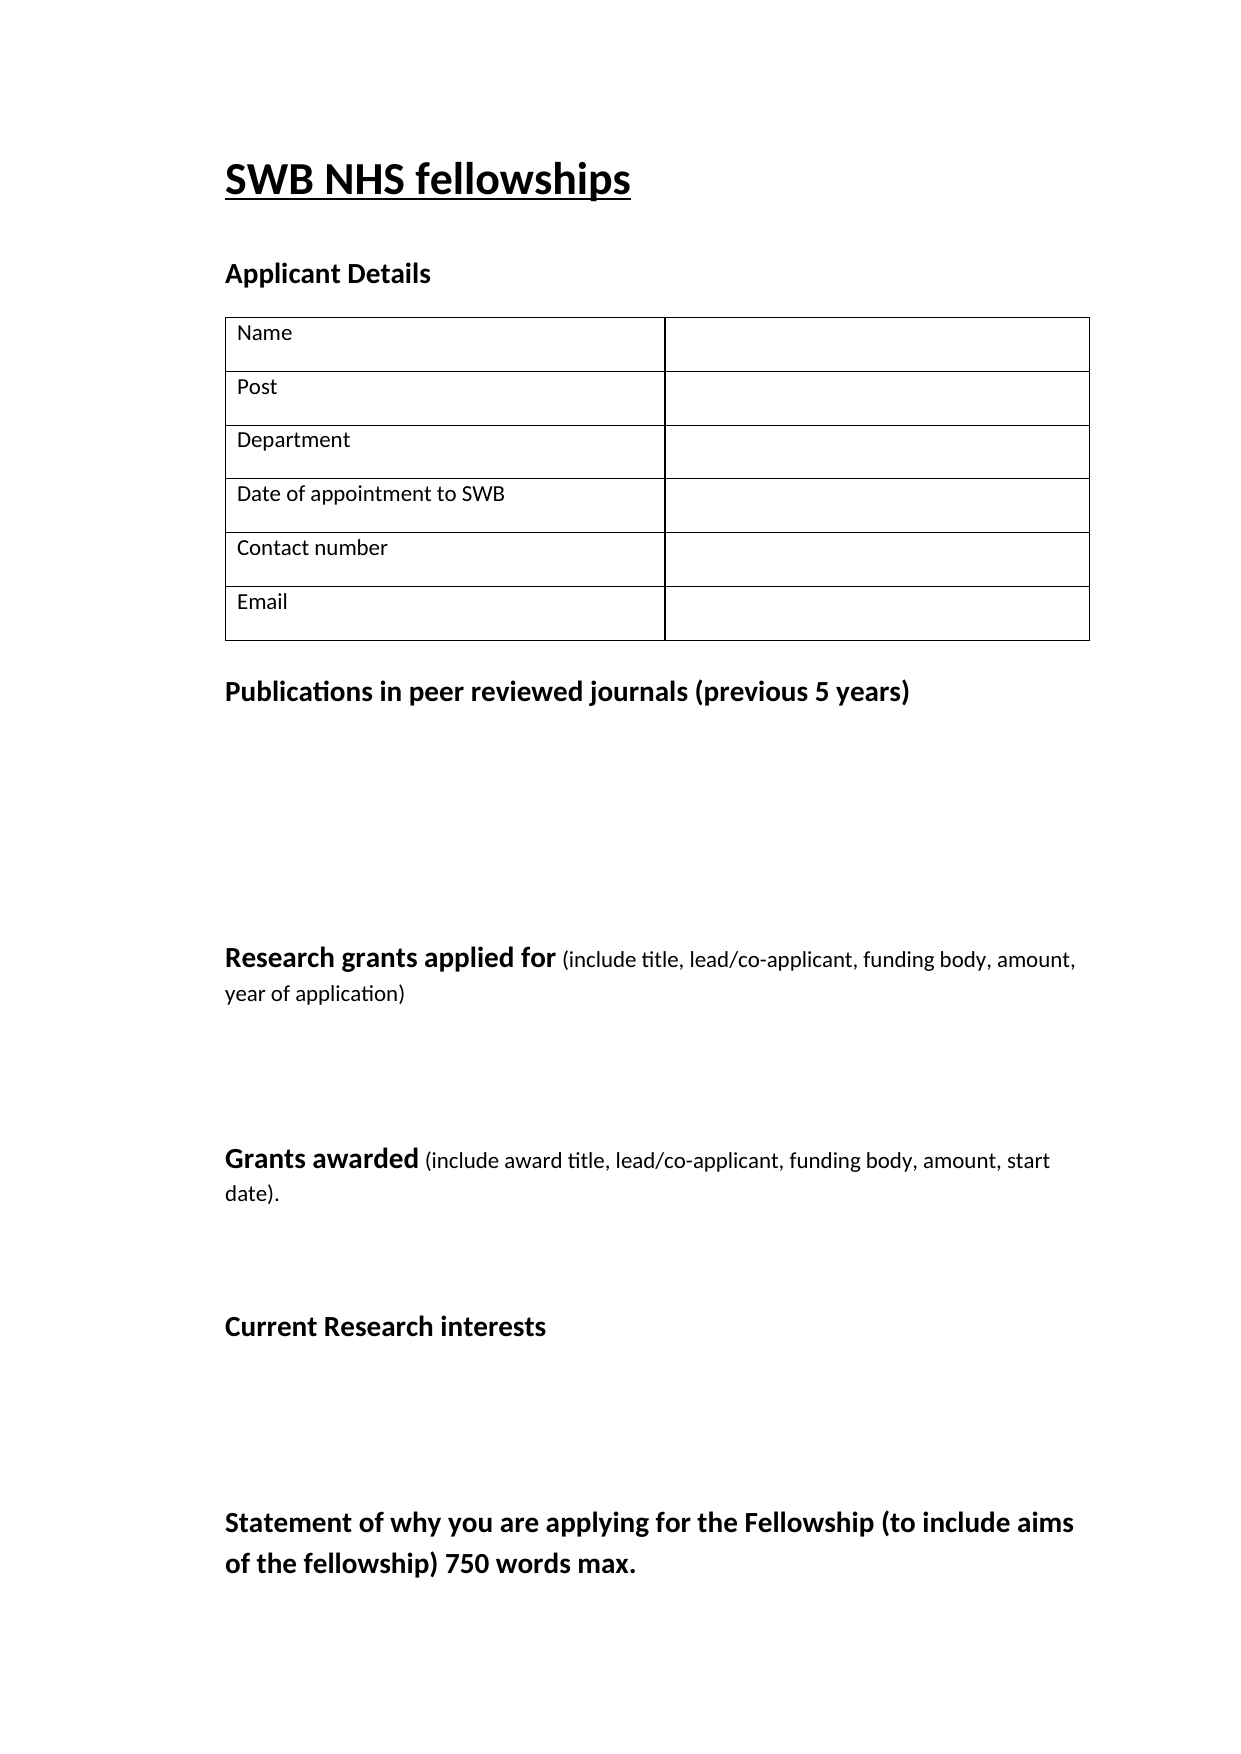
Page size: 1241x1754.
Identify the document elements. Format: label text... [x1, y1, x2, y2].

table_cell Department [226, 426, 664, 478]
table_cell [666, 587, 1089, 639]
table_cell Email [226, 587, 664, 639]
table_header [666, 318, 1089, 371]
list Statement of why you are applying for the Fellowship (to include aims of the fellowship) 750 words max. [225, 1504, 1090, 1581]
list Applicant Details [225, 255, 1090, 291]
table_cell Post [226, 372, 664, 424]
table_cell Contact number [226, 533, 664, 586]
table_cell [666, 479, 1089, 532]
table_cell Date of appointment to SWB [226, 479, 664, 532]
list Research grants applied for (include title, lead/co-applicant, funding body, amount, year of application) [225, 939, 1090, 1007]
table_header Name [226, 318, 664, 371]
table_cell [666, 426, 1089, 478]
table_cell [666, 533, 1089, 586]
list Publications in peer reviewed journals (previous 5 years) [225, 673, 1090, 708]
list SWB NHS fellowships [225, 150, 1090, 206]
table_cell [666, 372, 1089, 424]
list Current Research interests [225, 1308, 1090, 1344]
list Grants awarded (include award title, lead/co-applicant, funding body, amount, start date). [225, 1140, 1090, 1207]
